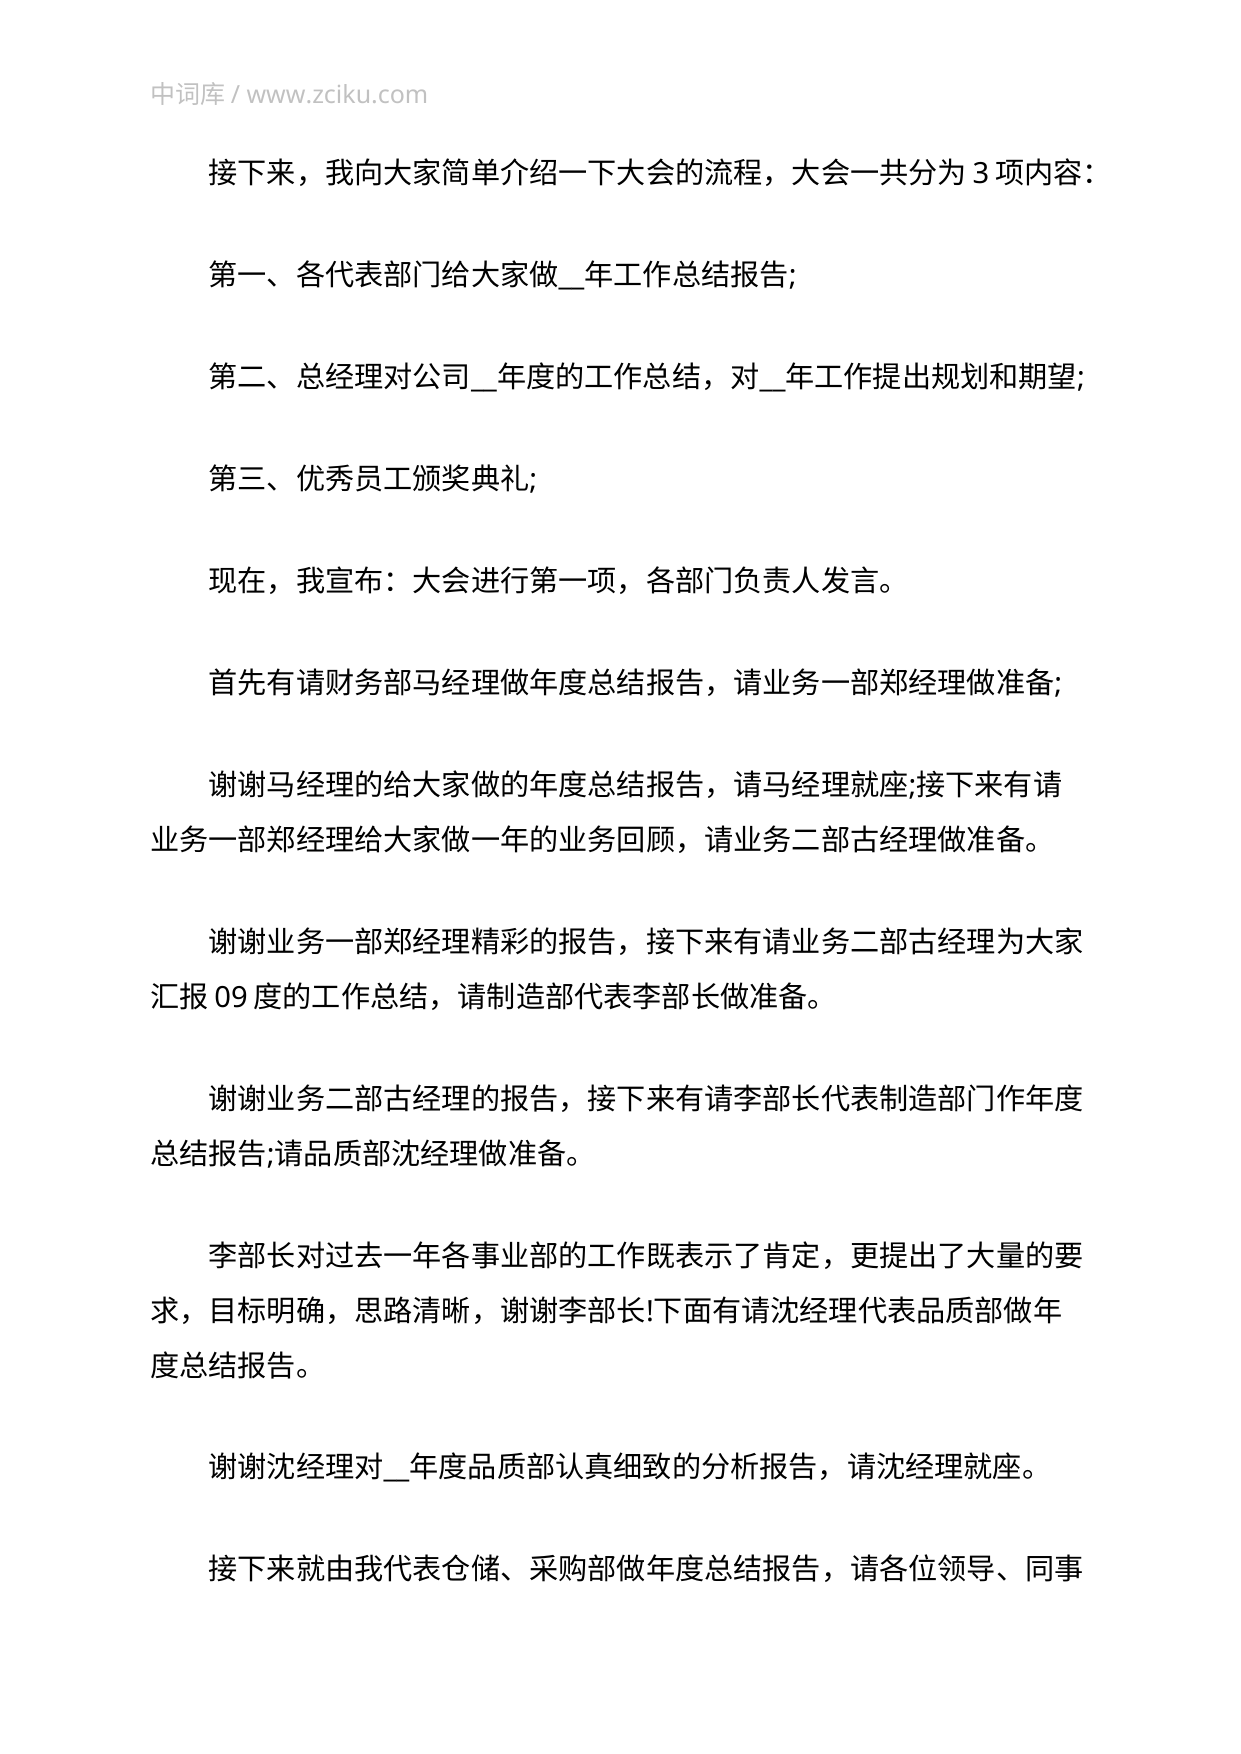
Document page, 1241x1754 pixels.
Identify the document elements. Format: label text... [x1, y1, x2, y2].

text 首先有请财务部马经理做年度总结报告，请业务一部郑经理做准备; [150, 660, 1090, 702]
text 谢谢业务一部郑经理精彩的报告，接下来有请业务二部古经理为大家汇报09度的工作总结，请制造部代表李部长做准备。 [150, 918, 1090, 1016]
text 谢谢沈经理对__年度品质部认真细致的分析报告，请沈经理就座。 [150, 1444, 1090, 1486]
text 谢谢马经理的给大家做的年度总结报告，请马经理就座;接下来有请业务一部郑经理给大家做一年的业务回顾，请业务二部古经理做准备。 [150, 762, 1090, 859]
text 第二、总经理对公司__年度的工作总结，对__年工作提出规划和期望; [150, 354, 1090, 396]
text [150, 1546, 1090, 1588]
text 第三、优秀员工颁奖典礼; [150, 456, 1090, 498]
text 第一、各代表部门给大家做__年工作总结报告; [150, 252, 1090, 294]
text 现在，我宣布：大会进行第一项，各部门负责人发言。 [150, 558, 1090, 600]
text 谢谢业务二部古经理的报告，接下来有请李部长代表制造部门作年度总结报告;请品质部沈经理做准备。 [150, 1075, 1090, 1173]
text 接下来，我向大家简单介绍一下大会的流程，大会一共分为3项内容： [150, 150, 1090, 192]
text 李部长对过去一年各事业部的工作既表示了肯定，更提出了大量的要求，目标明确，思路清晰，谢谢李部长!下面有请沈经理代表品质部做年度总结报告。 [150, 1232, 1090, 1384]
